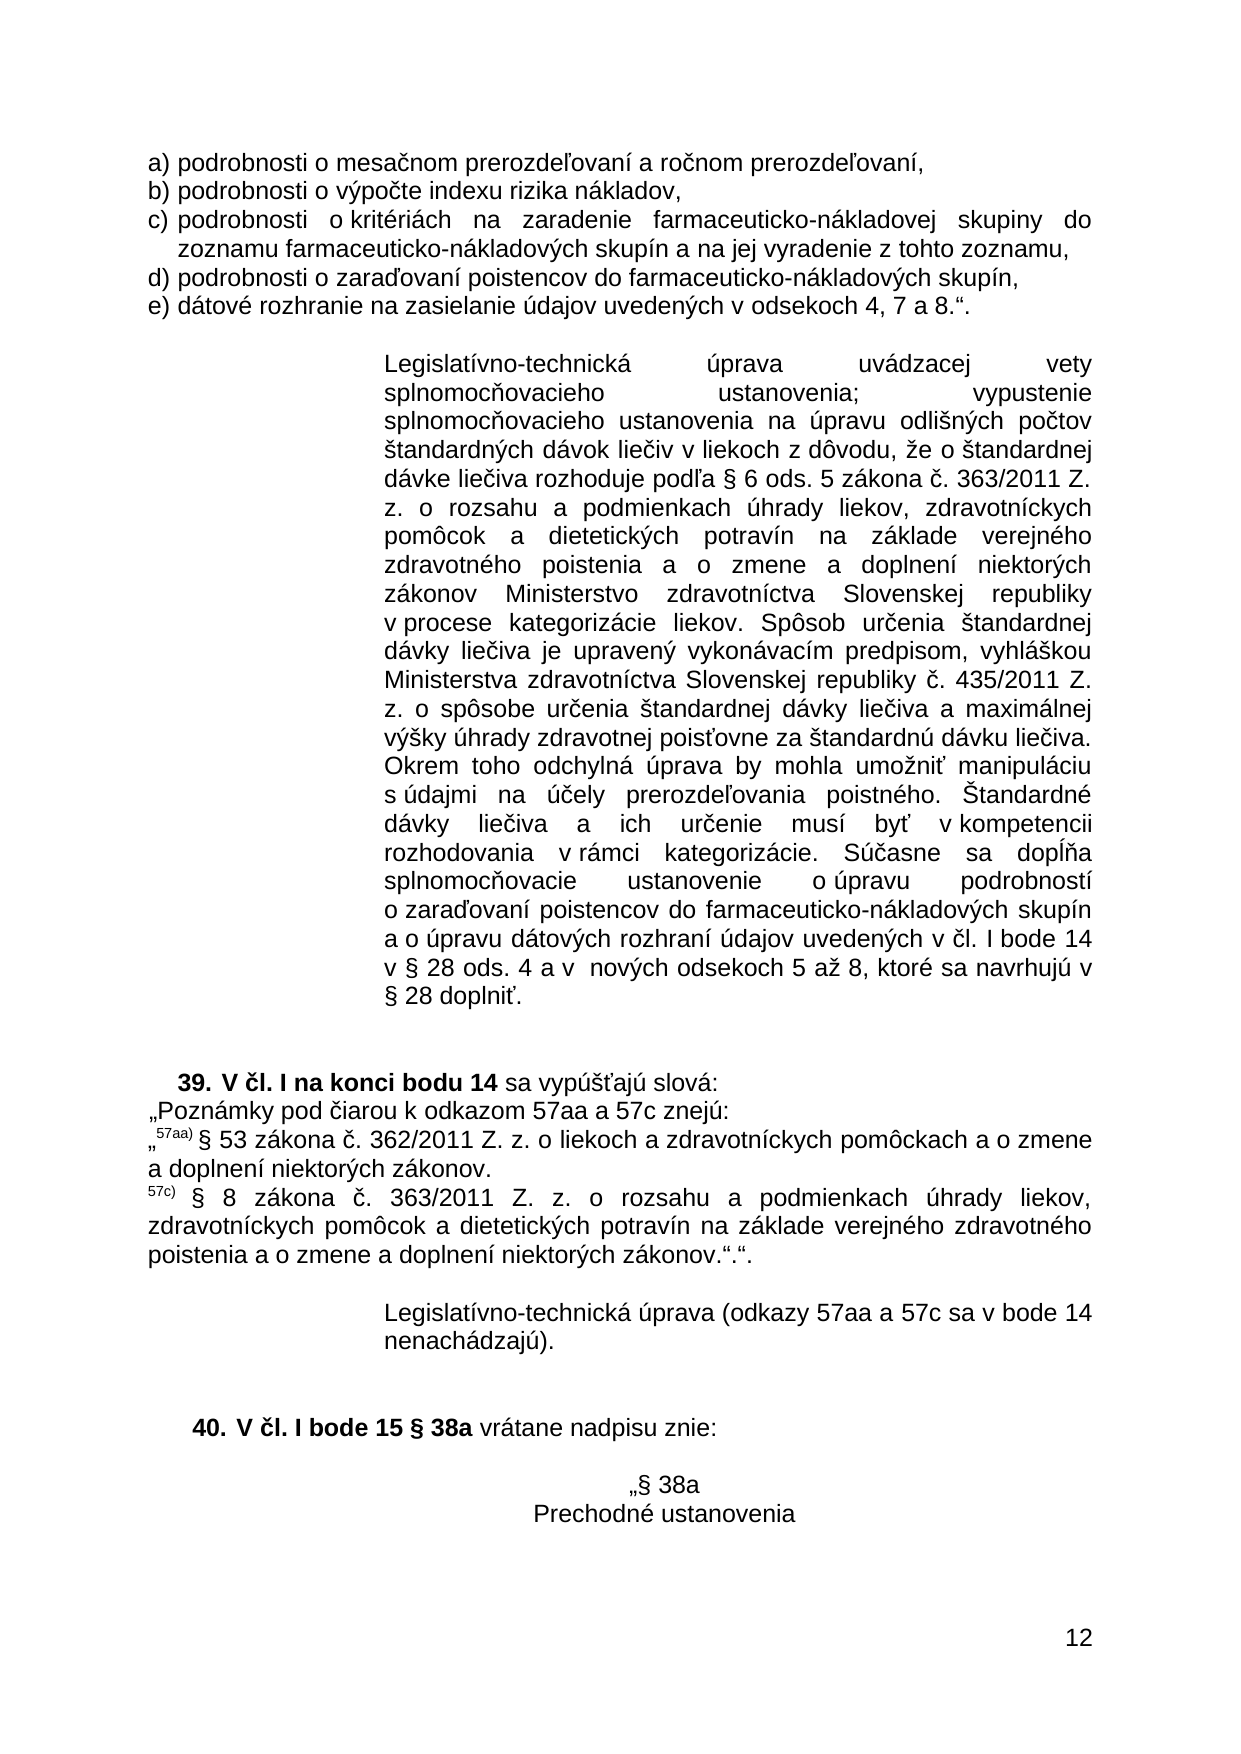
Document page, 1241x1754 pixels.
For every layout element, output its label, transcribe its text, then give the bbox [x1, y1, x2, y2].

text Legislatívno-technická úprava uvádzacej vety splnomocňovacieho ustanovenia; vypustenie splnomocňovacieho ustanovenia na úpravu odlišných počtov štandardných dávok liečiv v liekoch z dôvodu, že o štandardnej dávke liečiva rozhoduje podľa § 6 ods. 5 zákona č. 363/2011 Z. z. o rozsahu a podmienkach úhrady liekov, zdravotníckych pomôcok a dietetických potravín na základe verejného zdravotného poistenia a o zmene a doplnení niektorých zákonov Ministerstvo zdravotníctva Slovenskej republiky v procese kategorizácie liekov. Spôsob určenia štandardnej dávky liečiva je upravený vykonávacím predpisom, vyhláškou Ministerstva zdravotníctva Slovenskej republiky č. 435/2011 Z. z. o spôsobe určenia štandardnej dávky liečiva a maximálnej výšky úhrady zdravotnej poisťovne za štandardnú dávku liečiva. Okrem toho odchylná úprava by mohla umožniť manipuláciu s údajmi na účely prerozdeľovania poistného. Štandardné dávky liečiva a ich určenie musí byť v kompetencii rozhodovania v rámci kategorizácie. Súčasne sa dopĺňa splnomocňovacie ustanovenie o úpravu podrobností o zaraďovaní poistencov do farmaceuticko-nákladových skupín a o úpravu dátových rozhraní údajov uvedených v čl. I bode 14 v § 28 ods. 4 a v nových odsekoch 5 až 8, ktoré sa navrhujú v § 28 doplniť. [384, 349, 1093, 1010]
list dátové rozhranie na zasielanie údajov uvedených v odsekoch 4, 7 a 8.“. [148, 291, 1093, 320]
list V čl. I bode 15 § 38a vrátane nadpisu znie: [192, 1413, 1093, 1441]
list „57aa) § 53 zákona č. 362/2011 Z. z. o liekoch a zdravotníckych pomôckach a o zmene a doplnení niektorých zákonov. [148, 1125, 1093, 1183]
list podrobnosti o kritériách na zaradenie farmaceuticko-nákladovej skupiny do zoznamu farmaceuticko-nákladových skupín a na jej vyradenie z tohto zoznamu, [148, 205, 1093, 263]
text Prechodné ustanovenia [236, 1499, 1093, 1528]
list „Poznámky pod čiarou k odkazom 57aa a 57c znejú: [149, 1096, 1093, 1125]
text Legislatívno-technická úprava (odkazy 57aa a 57c sa v bode 14 nenachádzajú). [384, 1298, 1093, 1355]
list podrobnosti o mesačnom prerozdeľovaní a ročnom prerozdeľovaní, [148, 148, 1093, 176]
list V čl. I na konci bodu 14 sa vypúšťajú slová: [148, 1068, 1093, 1096]
text 57c) § 8 zákona č. 363/2011 Z. z. o rozsahu a podmienkach úhrady liekov, zdravotníckych pomôcok a dietetických potravín na základe verejného zdravotného poistenia a o zmene a doplnení niektorých zákonov.“.“. [148, 1183, 1093, 1269]
list podrobnosti o zaraďovaní poistencov do farmaceuticko-nákladových skupín, [148, 263, 1093, 291]
text „§ 38a [236, 1470, 1093, 1499]
list podrobnosti o výpočte indexu rizika nákladov, [148, 176, 1093, 205]
